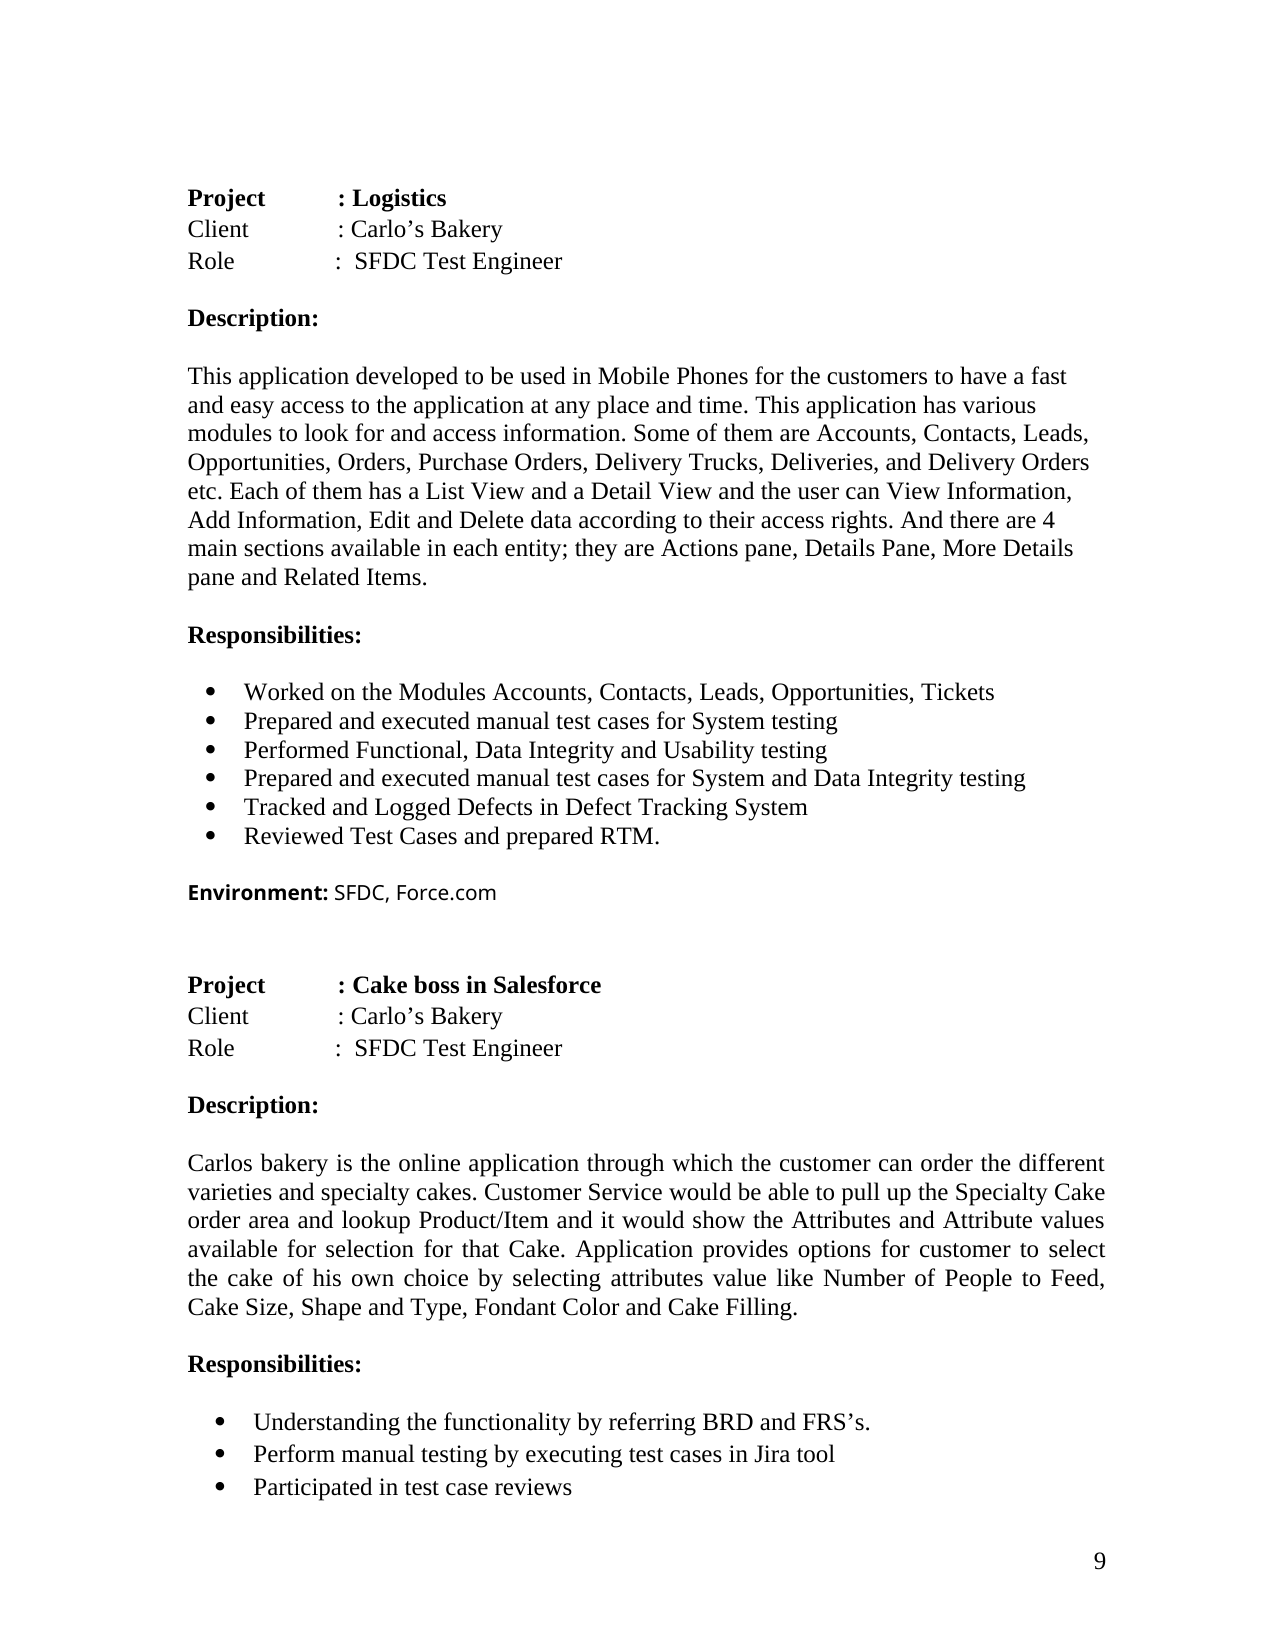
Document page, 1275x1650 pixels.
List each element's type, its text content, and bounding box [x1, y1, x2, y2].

text Client : Carlo’s Bakery [187, 214, 1106, 243]
text Client : Carlo’s Bakery [187, 1001, 1106, 1030]
text Description: [187, 1090, 1106, 1119]
text Project : Cake boss in Salesforce [187, 970, 1106, 998]
list Prepared and executed manual test cases for System and Data Integrity testing [206, 763, 1106, 792]
text Description: [187, 303, 1106, 332]
list Worked on the Modules Accounts, Contacts, Leads, Opportunities, Tickets [206, 677, 1106, 706]
text Project : Logistics [187, 183, 1106, 212]
text Responsibilities: [187, 1349, 1106, 1378]
text Carlos bakery is the online application through which the customer can order the different varieties and specialty cakes. Customer Service would be able to pull up the Specialty Cake order area and lookup Product/Item and it would show the Attributes and Attribute values available for selection for that Cake. Application provides options for customer to select the cake of his own choice by selecting attributes value like Number of People to Feed, Cake Size, Shape and Type, Fondant Color and Cake Filling. [187, 1148, 1106, 1320]
text Responsibilities: [187, 620, 1106, 648]
text Role : SFDC Test Engineer [187, 1033, 1106, 1062]
list Performed Functional, Data Integrity and Usability testing [206, 735, 1106, 763]
list Participated in test case reviews [216, 1472, 1106, 1501]
list Reviewed Test Cases and prepared RTM. [206, 821, 1106, 850]
list Tracked and Logged Defects in Defect Tracking System [206, 792, 1106, 821]
list Prepared and executed manual test cases for System testing [206, 706, 1106, 735]
list Understanding the functionality by referring BRD and FRS’s. [216, 1407, 1106, 1435]
list Perform manual testing by executing test cases in Jira tool [216, 1439, 1106, 1468]
list Environment: SFDC, Force.com [187, 878, 1106, 907]
text Role : SFDC Test Engineer [187, 246, 1106, 275]
text This application developed to be used in Mobile Phones for the customers to have a fast and easy access to the application at any place and time. This application has various modules to look for and access information. Some of them are Accounts, Contacts, Leads, Opportunities, Orders, Purchase Orders, Delivery Trucks, Deliveries, and Delivery Orders etc. Each of them has a List View and a Detail View and the user can View Information, Add Information, Edit and Delete data according to their access rights. And there are 4 main sections available in each entity; they are Actions pane, Details Pane, More Details pane and Related Items. [187, 361, 1106, 591]
